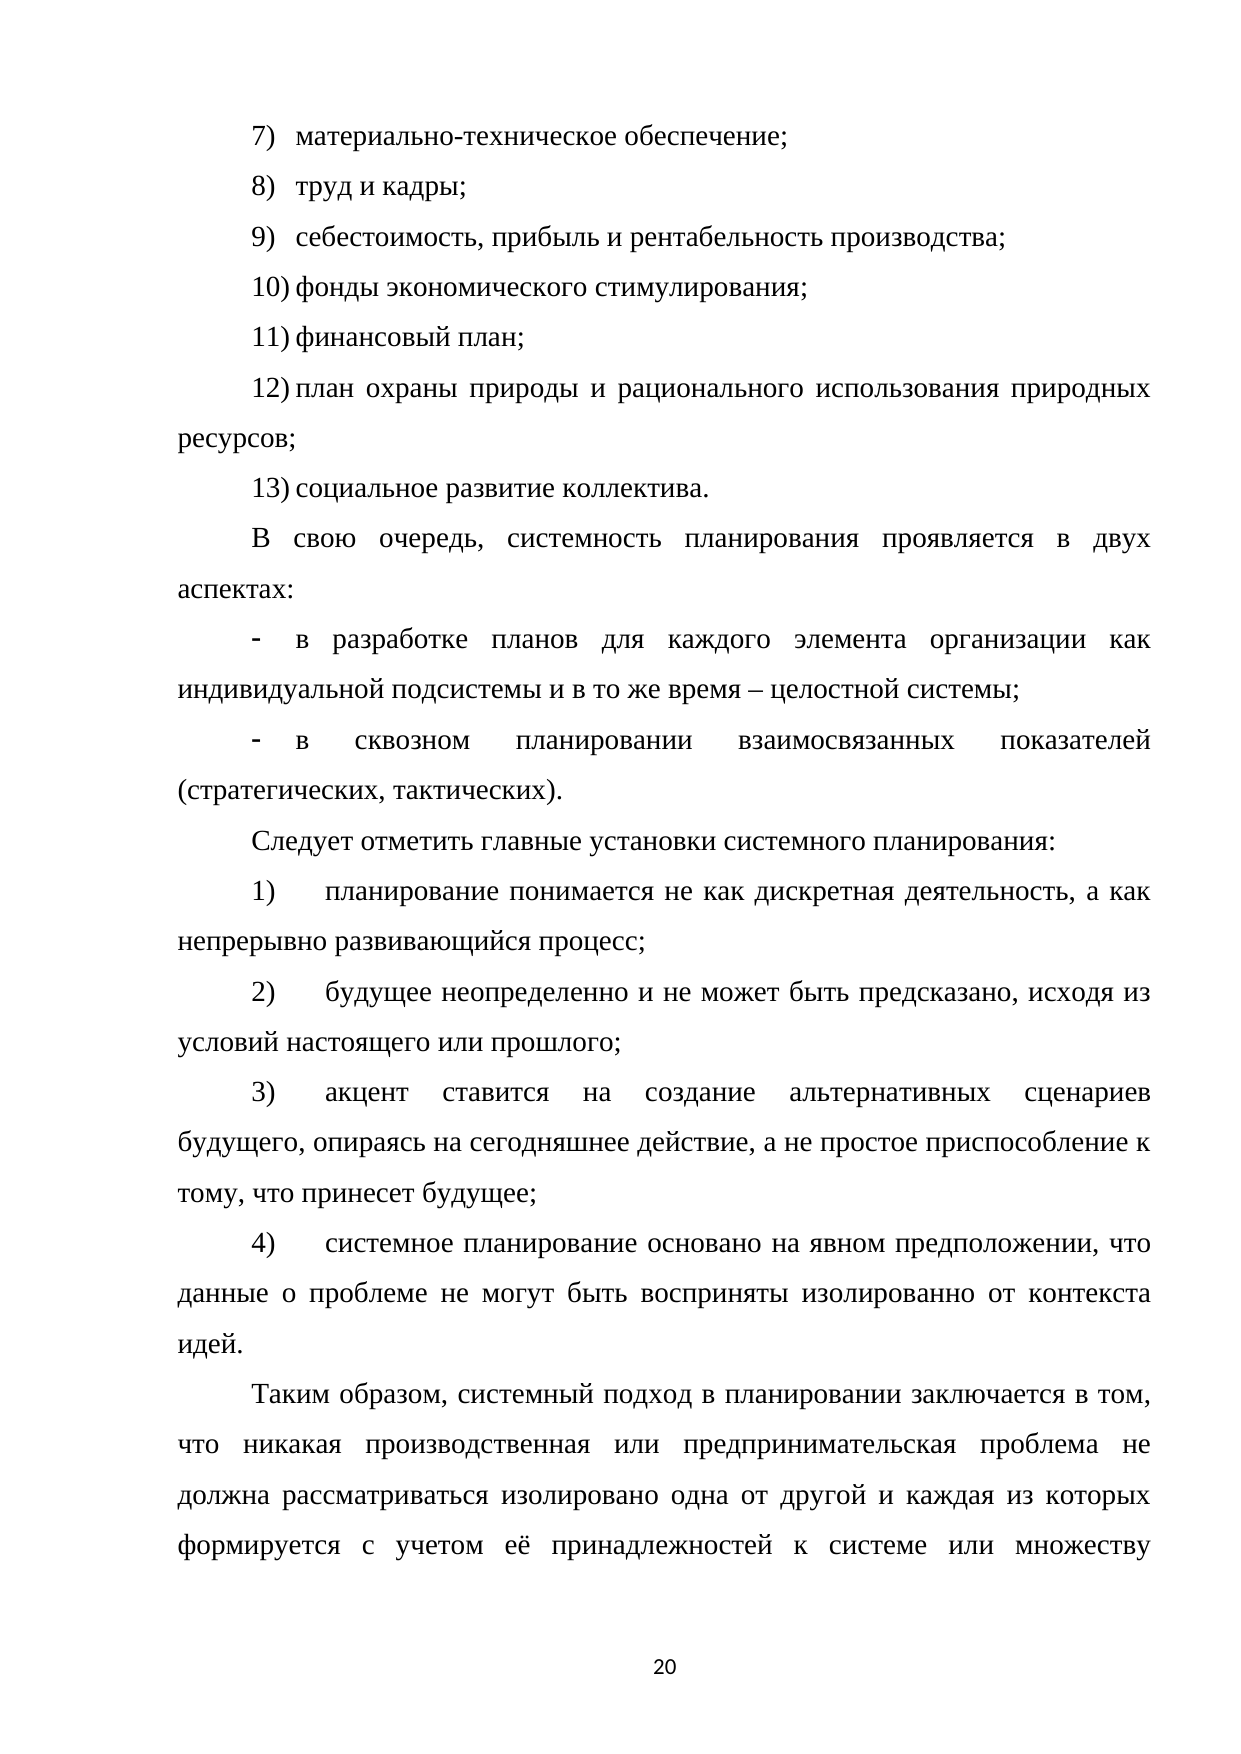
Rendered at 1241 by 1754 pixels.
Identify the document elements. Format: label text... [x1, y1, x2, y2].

list себестоимость, прибыль и рентабельность производства; [177, 219, 1152, 252]
list в сквозном планировании взаимосвязанных показателей (стратегических, тактических). [177, 722, 1152, 806]
list планирование понимается не как дискретная деятельность, а как непрерывно развивающийся процесс; [177, 873, 1152, 957]
list социальное развитие коллектива. [177, 470, 1152, 504]
list фонды экономического стимулирования; [177, 269, 1152, 303]
list материально-техническое обеспечение; [177, 118, 1152, 152]
list будущее неопределенно и не может быть предсказано, исходя из условий настоящего или прошлого; [177, 974, 1152, 1057]
list В свою очередь, системность планирования проявляется в двух аспектах: [177, 521, 1152, 604]
list Следует отметить главные установки системного планирования: [177, 823, 1152, 856]
list план охраны природы и рационального использования природных ресурсов; [177, 370, 1152, 453]
list системное планирование основано на явном предположении, что данные о проблеме не могут быть восприняты изолированно от контекста идей. [177, 1225, 1152, 1359]
list в разработке планов для каждого элемента организации как индивидуальной подсистемы и в то же время – целостной системы; [177, 621, 1152, 705]
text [177, 1376, 1152, 1561]
list финансовый план; [177, 319, 1152, 353]
list акцент ставится на создание альтернативных сценариев будущего, опираясь на сегодняшнее действие, а не простое приспособление к тому, что принесет будущее; [177, 1074, 1152, 1208]
list труд и кадры; [177, 168, 1152, 202]
